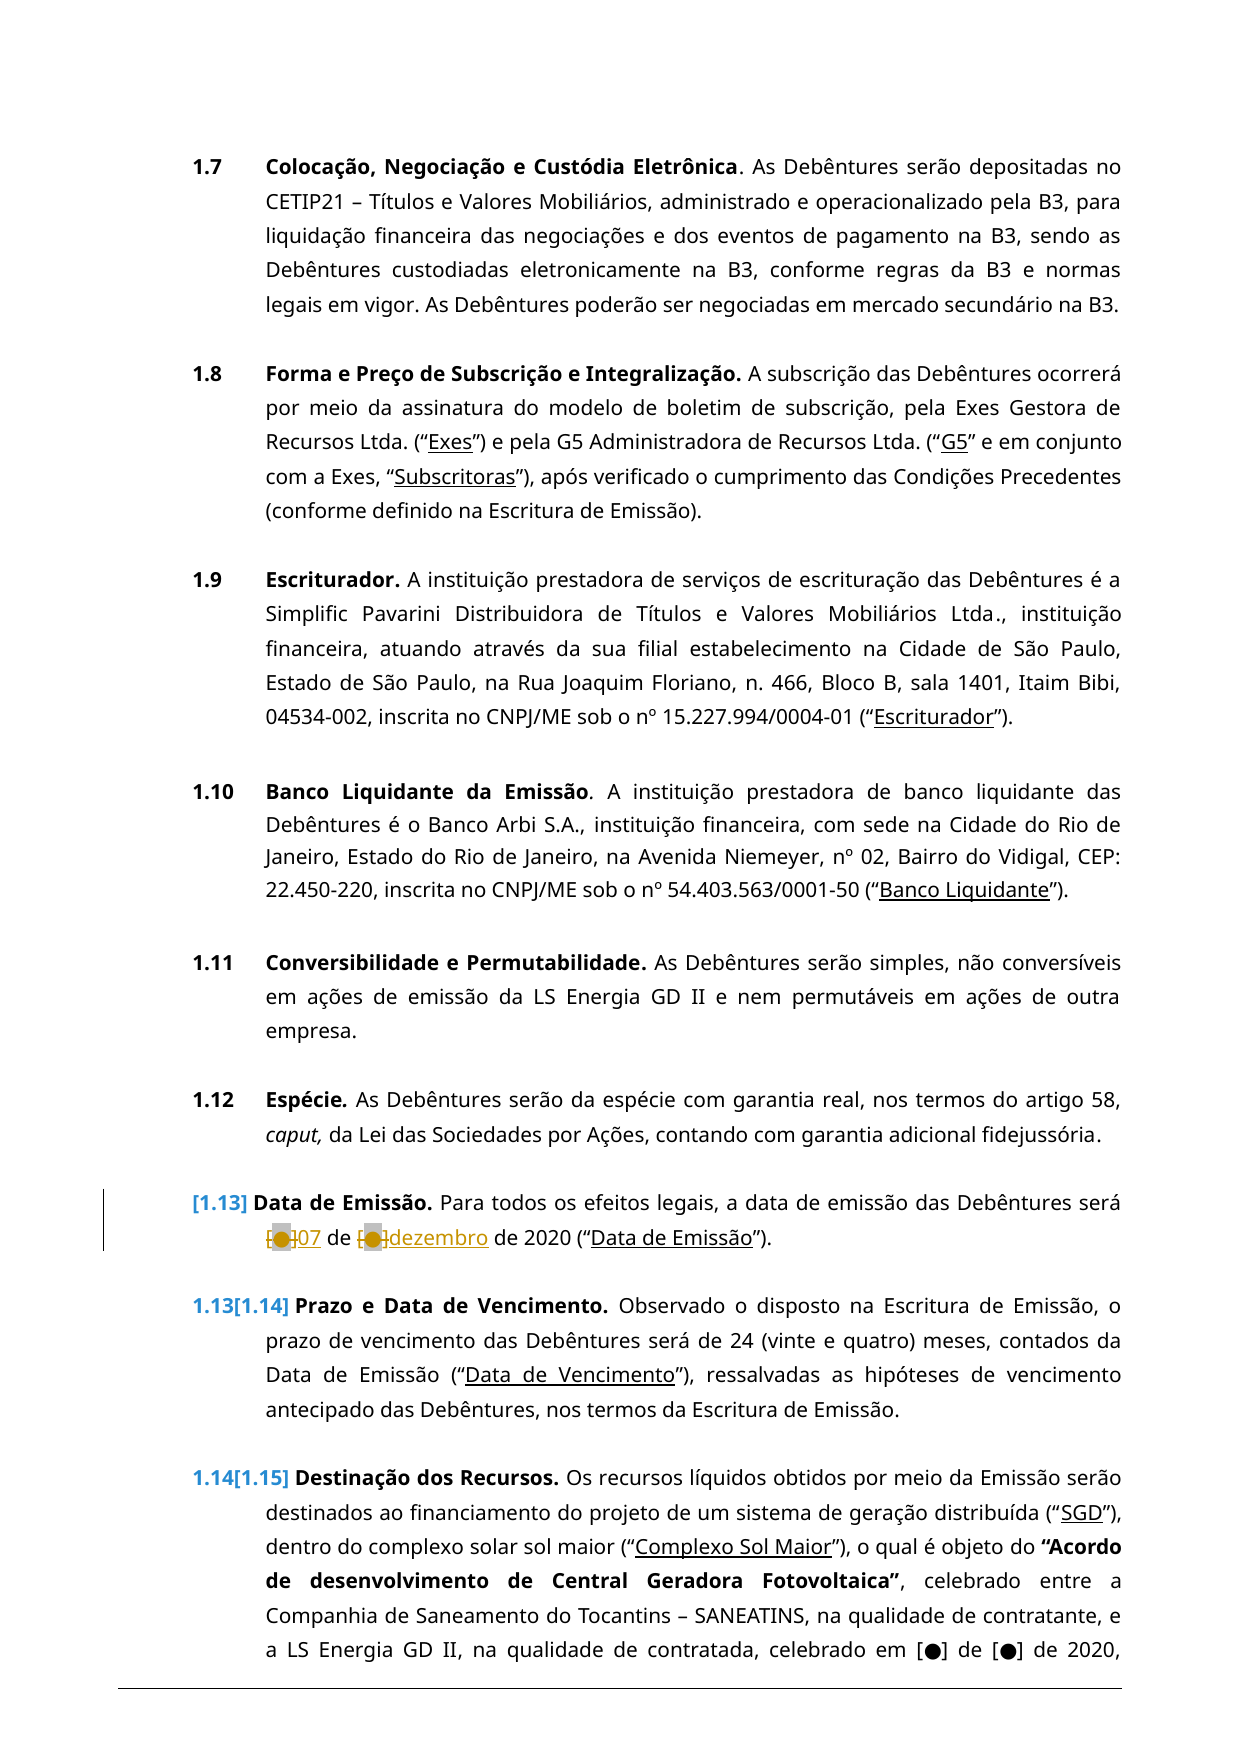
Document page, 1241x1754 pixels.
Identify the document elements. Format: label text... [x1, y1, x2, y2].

list Escriturador. A instituição prestadora de serviços de escrituração das Debêntures é a Simplific Pavarini Distribuidora de Títulos e Valores Mobiliários Ltda., instituição financeira, atuando através da sua filial estabelecimento na Cidade de São Paulo, Estado de São Paulo, na Rua Joaquim Floriano, n. 466, Bloco B, sala 1401, Itaim Bibi, 04534-002, inscrita no CNPJ/ME sob o nº 15.227.994/0004-01 (“Escriturador”). [192, 565, 1122, 731]
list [192, 1463, 1122, 1664]
list Forma e Preço de Subscrição e Integralização. A subscrição das Debêntures ocorrerá por meio da assinatura do modelo de boletim de subscrição, pela Exes Gestora de Recursos Ltda. (“Exes”) e pela G5 Administradora de Recursos Ltda. (“G5” e em conjunto com a Exes, “Subscritoras”), após verificado o cumprimento das Condições Precedentes (conforme definido na Escritura de Emissão). [192, 359, 1122, 525]
list Conversibilidade e Permutabilidade. As Debêntures serão simples, não conversíveis em ações de emissão da LS Energia GD II e nem permutáveis em ações de outra empresa. [192, 948, 1122, 1045]
list Espécie. As Debêntures serão da espécie com garantia real, nos termos do artigo 58, caput, da Lei das Sociedades por Ações, contando com garantia adicional fidejussória. [192, 1085, 1122, 1148]
list Prazo e Data de Vencimento. Observado o disposto na Escritura de Emissão, o prazo de vencimento das Debêntures será de 24 (vinte e quatro) meses, contados da Data de Emissão (“Data de Vencimento”), ressalvadas as hipóteses de vencimento antecipado das Debêntures, nos termos da Escritura de Emissão. [192, 1292, 1122, 1423]
list Colocação, Negociação e Custódia Eletrônica. As Debêntures serão depositadas no CETIP21 – Títulos e Valores Mobiliários, administrado e operacionalizado pela B3, para liquidação financeira das negociações e dos eventos de pagamento na B3, sendo as Debêntures custodiadas eletronicamente na B3, conforme regras da B3 e normas legais em vigor. As Debêntures poderão ser negociadas em mercado secundário na B3. [192, 152, 1122, 318]
list Banco Liquidante da Emissão. A instituição prestadora de banco liquidante das Debêntures é o Banco Arbi S.A., instituição financeira, com sede na Cidade do Rio de Janeiro, Estado do Rio de Janeiro, na Avenida Niemeyer, nº 02, Bairro do Vidigal, CEP: 22.450-220, inscrita no CNPJ/ME sob o nº 54.403.563/0001-50 (“Banco Liquidante”). [192, 777, 1122, 903]
list Data de Emissão. Para todos os efeitos legais, a data de emissão das Debêntures será de de 2020 (“Data de Emissão”). [192, 1188, 1122, 1251]
